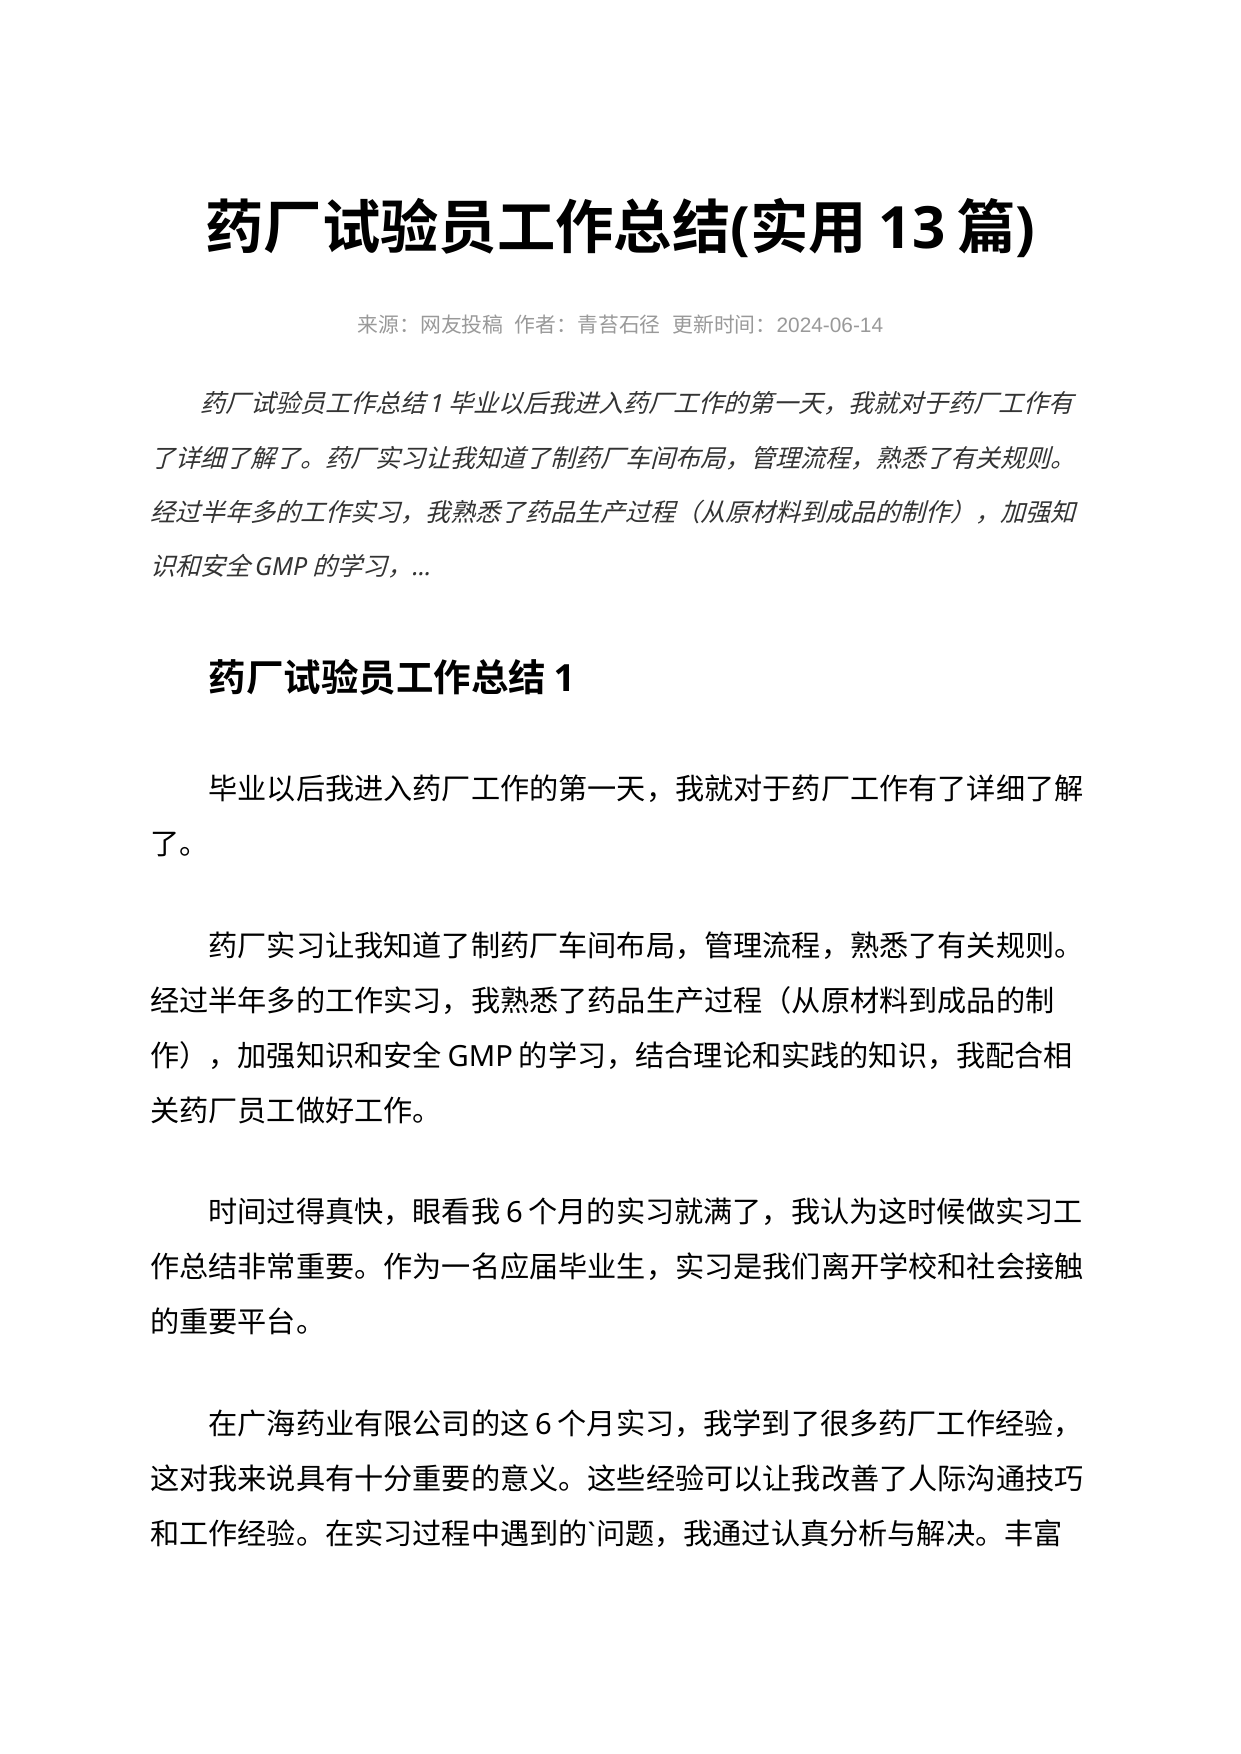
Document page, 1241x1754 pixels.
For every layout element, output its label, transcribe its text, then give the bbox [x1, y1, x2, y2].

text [150, 1401, 1090, 1553]
text 药厂试验员工作总结1 [150, 648, 1090, 703]
text 时间过得真快，眼看我6个月的实习就满了，我认为这时候做实习工作总结非常重要。作为一名应届毕业生，实习是我们离开学校和社会接触的重要平台。 [150, 1189, 1090, 1341]
subtitle 药厂试验员工作总结(实用13篇) [150, 181, 1090, 266]
text 毕业以后我进入药厂工作的第一天，我就对于药厂工作有了详细了解了。 [150, 766, 1090, 863]
text 药厂试验员工作总结1毕业以后我进入药厂工作的第一天，我就对于药厂工作有了详细了解了。药厂实习让我知道了制药厂车间布局，管理流程，熟悉了有关规则。经过半年多的工作实习，我熟悉了药品生产过程（从原材料到成品的制作），加强知识和安全GMP的学习，... [150, 384, 1090, 583]
text 药厂实习让我知道了制药厂车间布局，管理流程，熟悉了有关规则。经过半年多的工作实习，我熟悉了药品生产过程（从原材料到成品的制作），加强知识和安全GMP的学习，结合理论和实践的知识，我配合相关药厂员工做好工作。 [150, 922, 1090, 1129]
text 来源：网友投稿 作者：青苔石径 更新时间：2024-06-14 [150, 313, 1090, 337]
